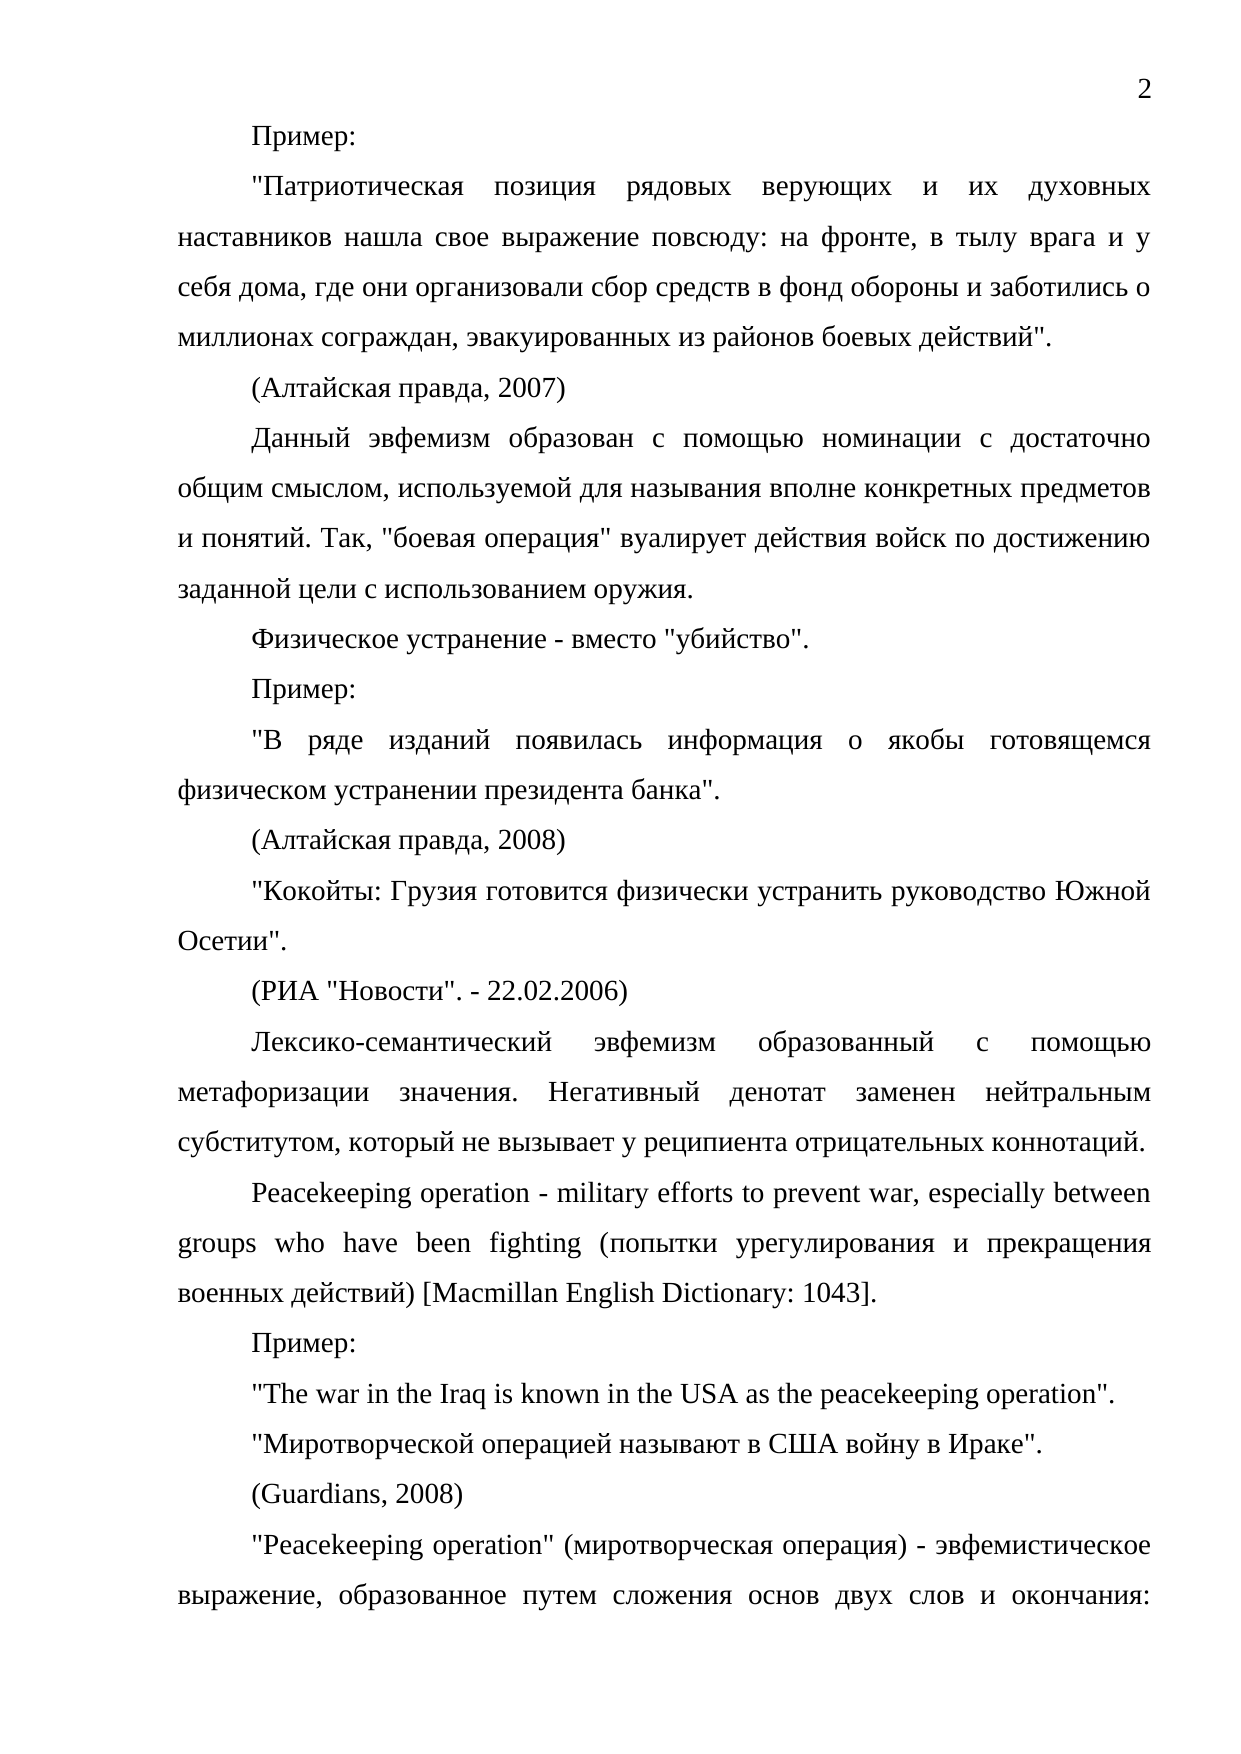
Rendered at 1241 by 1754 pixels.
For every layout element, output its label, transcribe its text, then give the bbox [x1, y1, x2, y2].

text Лексико-семантический эвфемизм образованный с помощью метафоризации значения. Негативный денотат заменен нейтральным субститутом, который не вызывает у реципиента отрицательных коннотаций. [177, 1024, 1152, 1158]
text Данный эвфемизм образован с помощью номинации с достаточно общим смыслом, используемой для называния вполне конкретных предметов и понятий. Так, "боевая операция" вуалирует действия войск по достижению заданной цели с использованием оружия. [177, 420, 1152, 604]
text "The war in the Iraq is known in the USA as the peacekeeping operation". [177, 1376, 1152, 1409]
text Пример: [177, 672, 1152, 705]
text (Алтайская правда, 2007) [177, 370, 1152, 403]
text "Миротворческой операцией называют в США войну в Ираке". [177, 1426, 1152, 1460]
text "Кокойты: Грузия готовится физически устранить руководство Южной Осетии". [177, 873, 1152, 957]
text Пример: [177, 1326, 1152, 1359]
text "В ряде изданий появилась информация о якобы готовящемся физическом устранении президента банка". [177, 722, 1152, 806]
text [177, 1527, 1152, 1611]
text "Патриотическая позиция рядовых верующих и их духовных наставников нашла свое выражение повсюду: на фронте, в тылу врага и у себя дома, где они организовали сбор средств в фонд обороны и заботились о миллионах сограждан, эвакуированных из районов боевых действий". [177, 168, 1152, 353]
text (Guardians, 2008) [177, 1477, 1152, 1510]
text Пример: [177, 118, 1152, 152]
text (РИА "Новости". - 22.02.2006) [177, 973, 1152, 1007]
text (Алтайская правда, 2008) [177, 822, 1152, 856]
text Peacekeeping operation - military efforts to prevent war, especially between groups who have been fighting (попытки урегулирования и прекращения военных действий) [Macmillan English Dictionary: 1043]. [177, 1175, 1152, 1309]
text Физическое устранение - вместо "убийство". [177, 621, 1152, 655]
